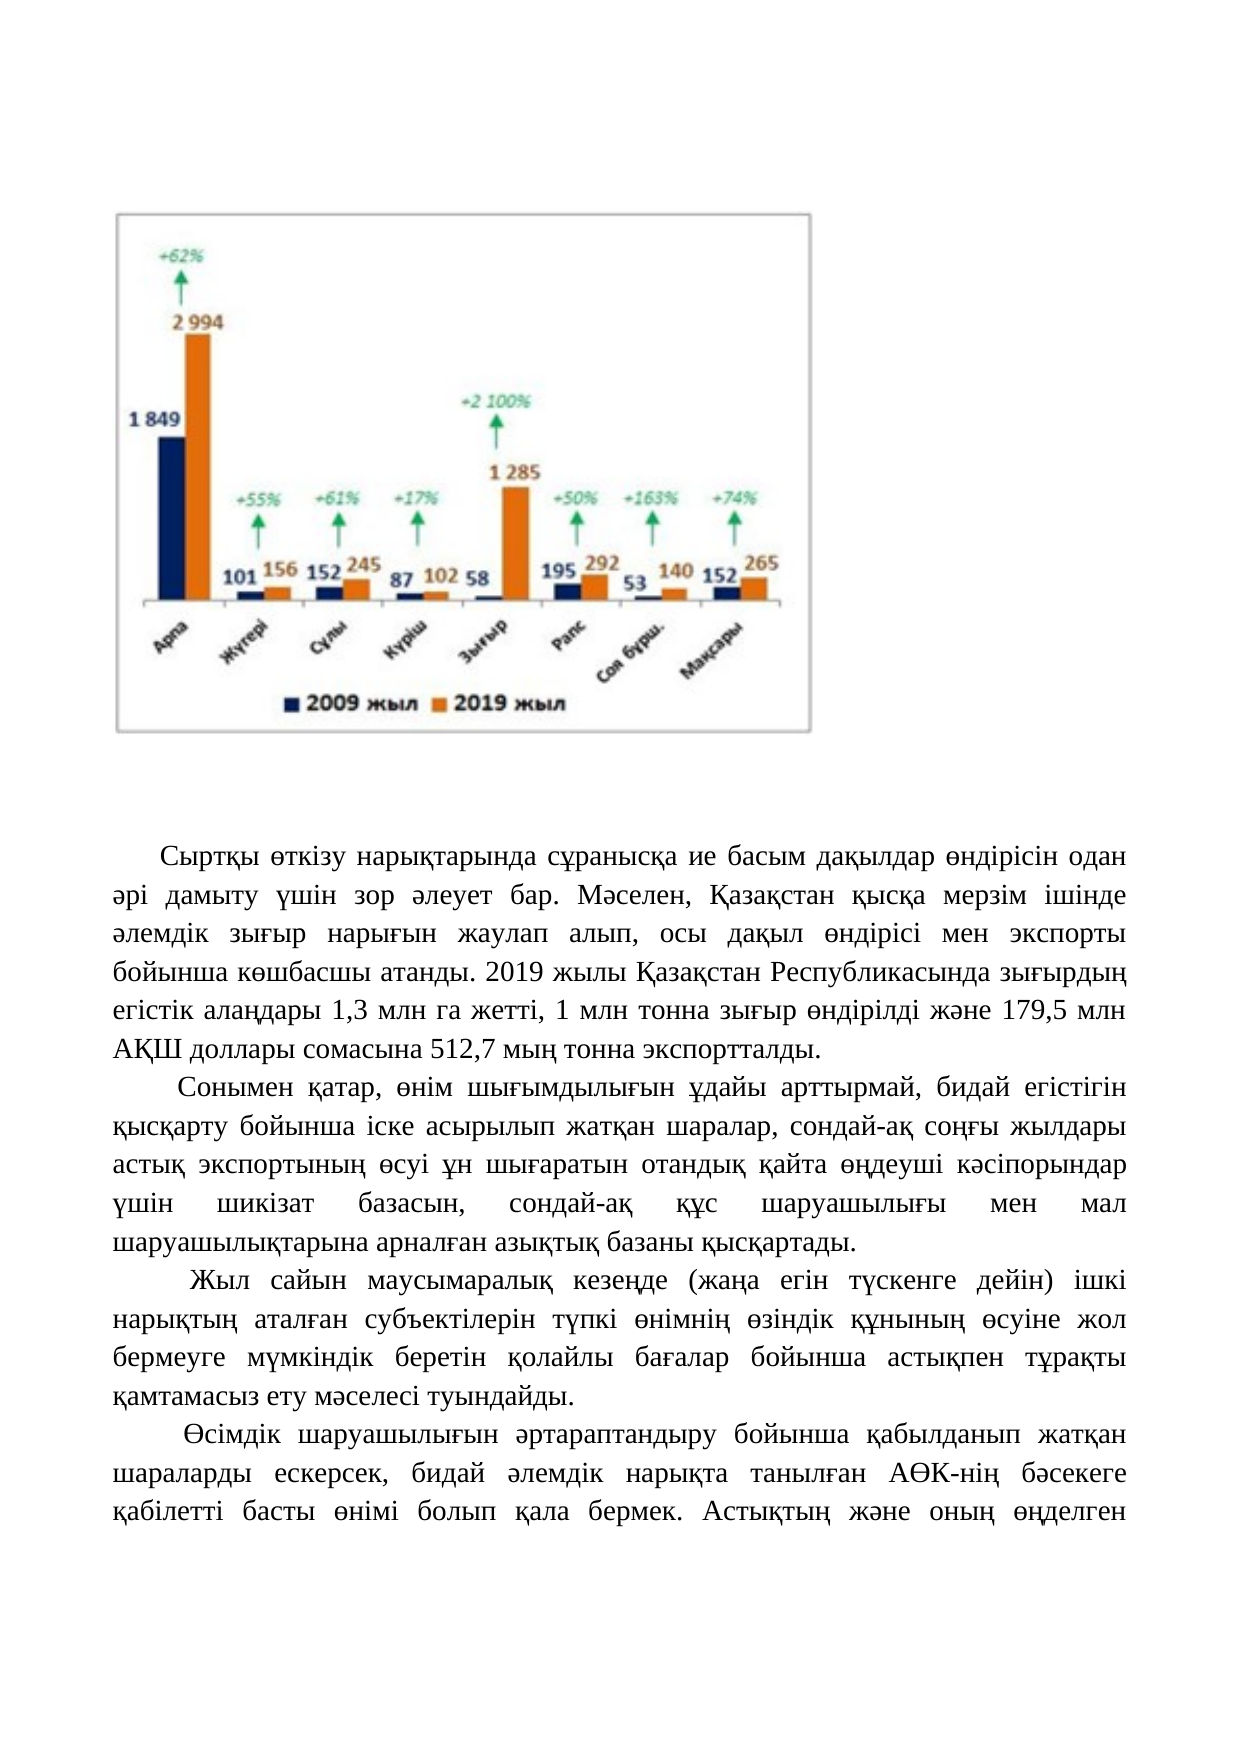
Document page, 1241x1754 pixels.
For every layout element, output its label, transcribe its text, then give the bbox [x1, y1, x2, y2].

picture [112, 210, 819, 736]
text Сыртқы өткізу нарықтарында сұранысқа ие басым дақылдар өндірісін одан әрі дамыту үшін зор әлеует бар. Мәселен, Қазақстан қысқа мерзім ішінде әлемдік зығыр нарығын жаулап алып, осы дақыл өндірісі мен экспорты бойынша көшбасшы атанды. 2019 жылы Қазақстан Республикасында зығырдың егістік алаңдары 1,3 млн га жетті, 1 млн тонна зығыр өндірілді және 179,5 млн АҚШ доллары сомасына 512,7 мың тонна экспортталды. [112, 838, 1128, 1064]
text Жыл сайын маусымаралық кезеңде (жаңа егін түскенге дейін) ішкі нарықтың аталған субъектілерін түпкі өнімнің өзіндік құнының өсуіне жол бермеуге мүмкіндік беретін қолайлы бағалар бойынша астықпен тұрақты қамтамасыз ету мәселесі туындайды. [112, 1262, 1128, 1411]
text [112, 1416, 1128, 1527]
text Сонымен қатар, өнім шығымдылығын ұдайы арттырмай, бидай егістігін қысқарту бойынша іске асырылып жатқан шаралар, сондай-ақ соңғы жылдары астық экспортының өсуі ұн шығаратын отандық қайта өңдеуші кәсіпорындар үшін шикізат базасын, сондай-ақ құс шаруашылығы мен мал шаруашылықтарына арналған азықтық базаны қысқартады. [112, 1069, 1128, 1257]
